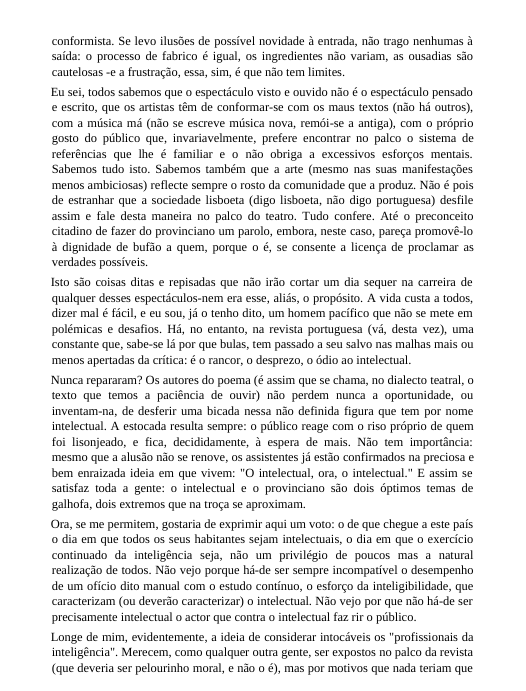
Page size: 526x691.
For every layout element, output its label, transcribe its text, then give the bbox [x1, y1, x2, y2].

text Ora, se me permitem, gostaria de exprimir aqui um voto: o de que chegue a este país o dia em que todos os seus habitantes sejam intelectuais, o dia em que o exercício continuado da inteligência seja, não um privilégio de poucos mas a natural realização de todos. Não vejo porque há-de ser sempre incompatível o desempenho de um ofício dito manual com o estudo contínuo, o esforço da inteligibilidade, que caracterizam (ou deverão caracterizar) o intelectual. Não vejo por que não há-de ser precisamente intelectual o actor que contra o intelectual faz rir o público. [51, 517, 474, 624]
text Nunca repararam? Os autores do poema (é assim que se chama, no dialecto teatral, o texto que temos a paciência de ouvir) não perdem nunca a oportunidade, ou inventam-na, de desferir uma bicada nessa não definida figura que tem por nome intelectual. A estocada resulta sempre: o público reage com o riso próprio de quem foi lisonjeado, e fica, decididamente, à espera de mais. Não tem importância: mesmo que a alusão não se renove, os assistentes já estão confirmados na preciosa e bem enraizada ideia em que vivem: "O intelectual, ora, o intelectual." E assim se satisfaz toda a gente: o intelectual e o provinciano são dois óptimos temas de galhofa, dois extremos que na troça se aproximam. [51, 372, 474, 511]
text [51, 33, 474, 79]
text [51, 629, 474, 675]
text Isto são coisas ditas e repisadas que não irão cortar um dia sequer na carreira de qualquer desses espectáculos-nem era esse, aliás, o propósito. A vida custa a todos, dizer mal é fácil, e eu sou, já o tenho dito, um homem pacífico que não se mete em polémicas e desafios. Há, no entanto, na revista portuguesa (vá, desta vez), uma constante que, sabe-se lá por que bulas, tem passado a seu salvo nas malhas mais ou menos apertadas da crítica: é o rancor, o desprezo, o ódio ao intelectual. [51, 275, 474, 367]
text Eu sei, todos sabemos que o espectáculo visto e ouvido não é o espectáculo pensado e escrito, que os artistas têm de conformar-se com os maus textos (não há outros), com a música má (não se escreve música nova, remói-se a antiga), com o próprio gosto do público que, invariavelmente, prefere encontrar no palco o sistema de referências que lhe é familiar e o não obriga a excessivos esforços mentais. Sabemos tudo isto. Sabemos também que a arte (mesmo nas suas manifestações menos ambiciosas) reflecte sempre o rosto da comunidade que a produz. Não é pois de estranhar que a sociedade lisboeta (digo lisboeta, não digo portuguesa) desfile assim e fale desta maneira no palco do teatro. Tudo confere. Até o preconceito citadino de fazer do provinciano um parolo, embora, neste caso, pareça promovê-lo à dignidade de bufão a quem, porque o é, se consente a licença de proclamar as verdades possíveis. [51, 84, 474, 269]
